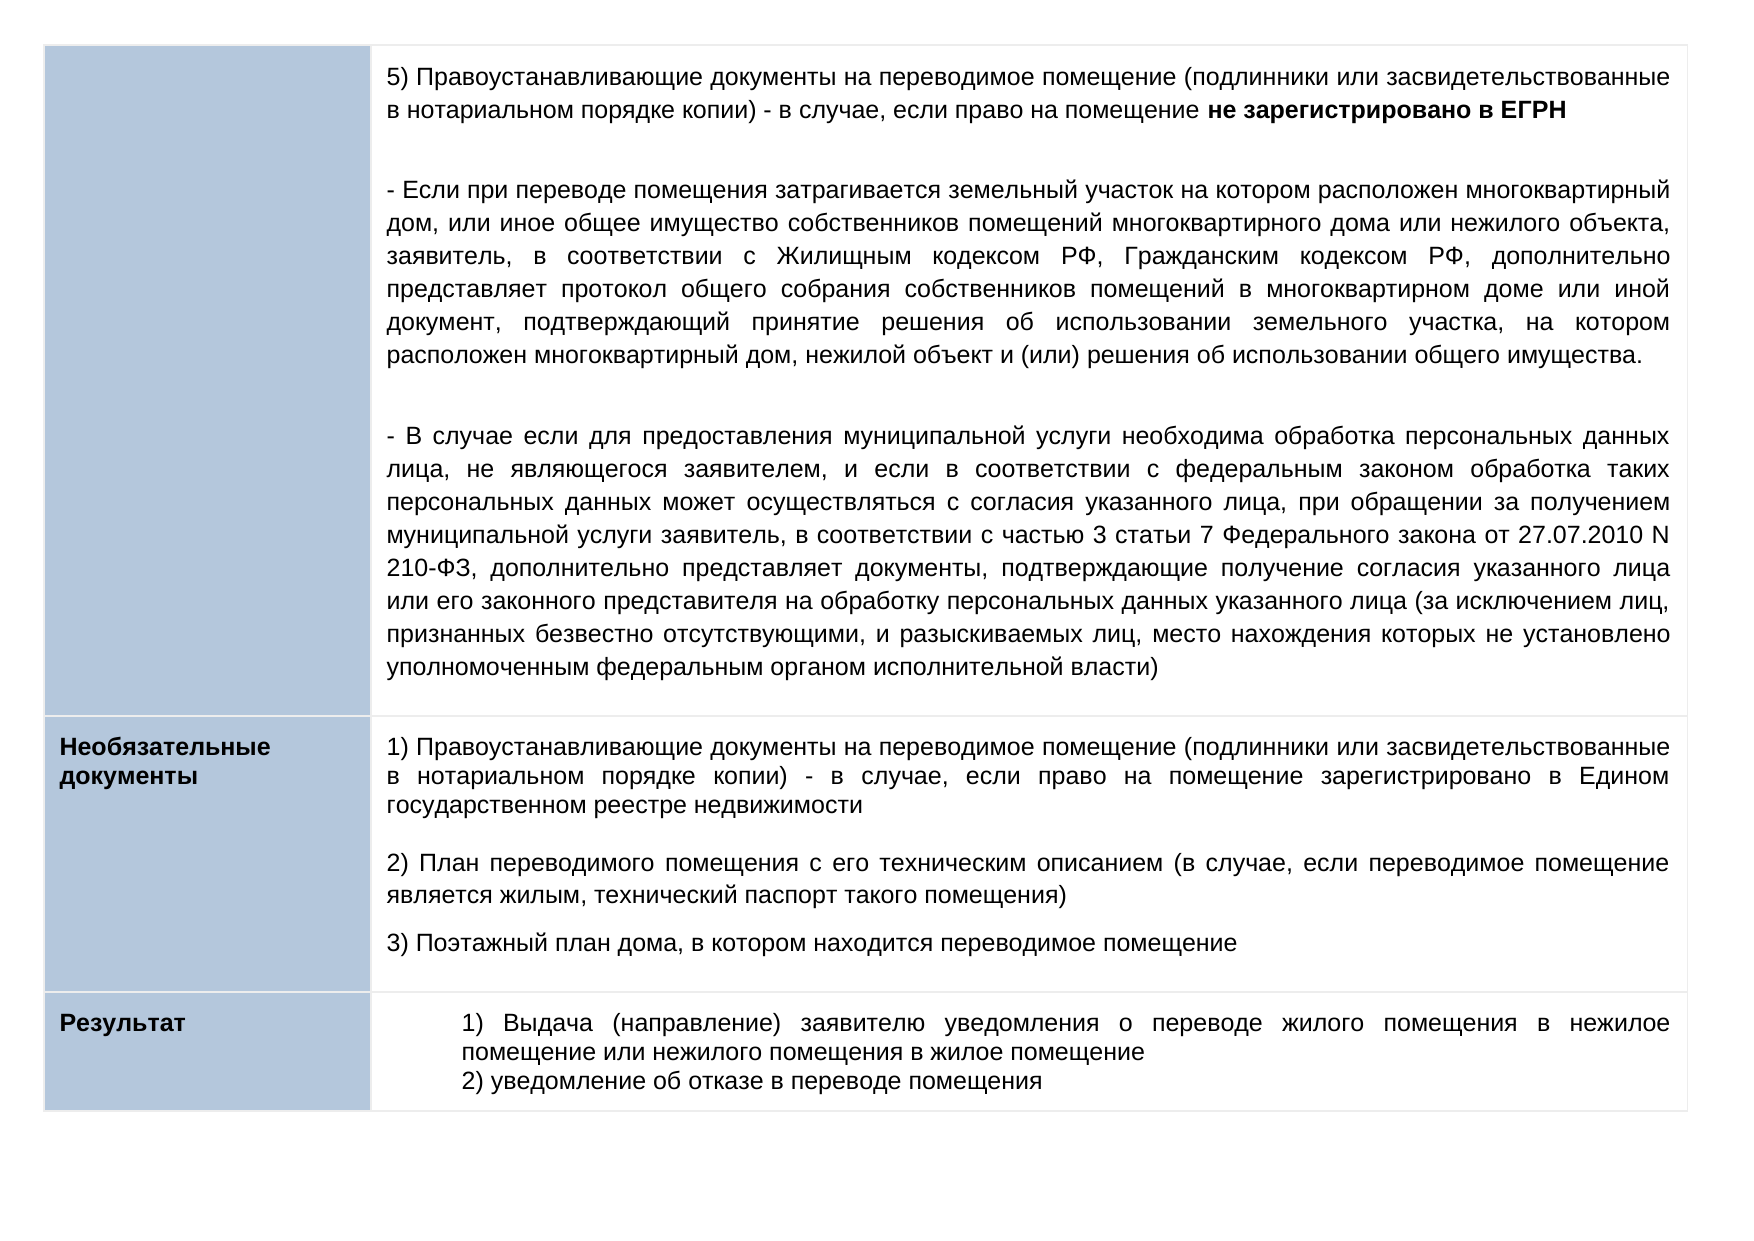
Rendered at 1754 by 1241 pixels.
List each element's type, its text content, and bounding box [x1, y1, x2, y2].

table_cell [45, 46, 370, 715]
table_cell 1) Выдача (направление) заявителю уведомления о переводе жилого помещения в нежилое помещение или нежилого помещения в жилое помещение 2) уведомление об отказе в переводе помещения [372, 993, 1687, 1110]
table_cell Необязательные документы [45, 717, 370, 991]
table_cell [372, 46, 1687, 715]
table_cell Результат [45, 993, 370, 1110]
table_cell 1) Правоустанавливающие документы на переводимое помещение (подлинники или засвидетельствованные в нотариальном порядке копии) - в случае, если право на помещение зарегистрировано в Едином государственном реестре недвижимости 2) План переводимого помещения с его техническим описанием (в случае, если переводимое помещение является жилым, технический паспорт такого помещения) 3) Поэтажный план дома, в котором находится переводимое помещение [372, 717, 1687, 991]
